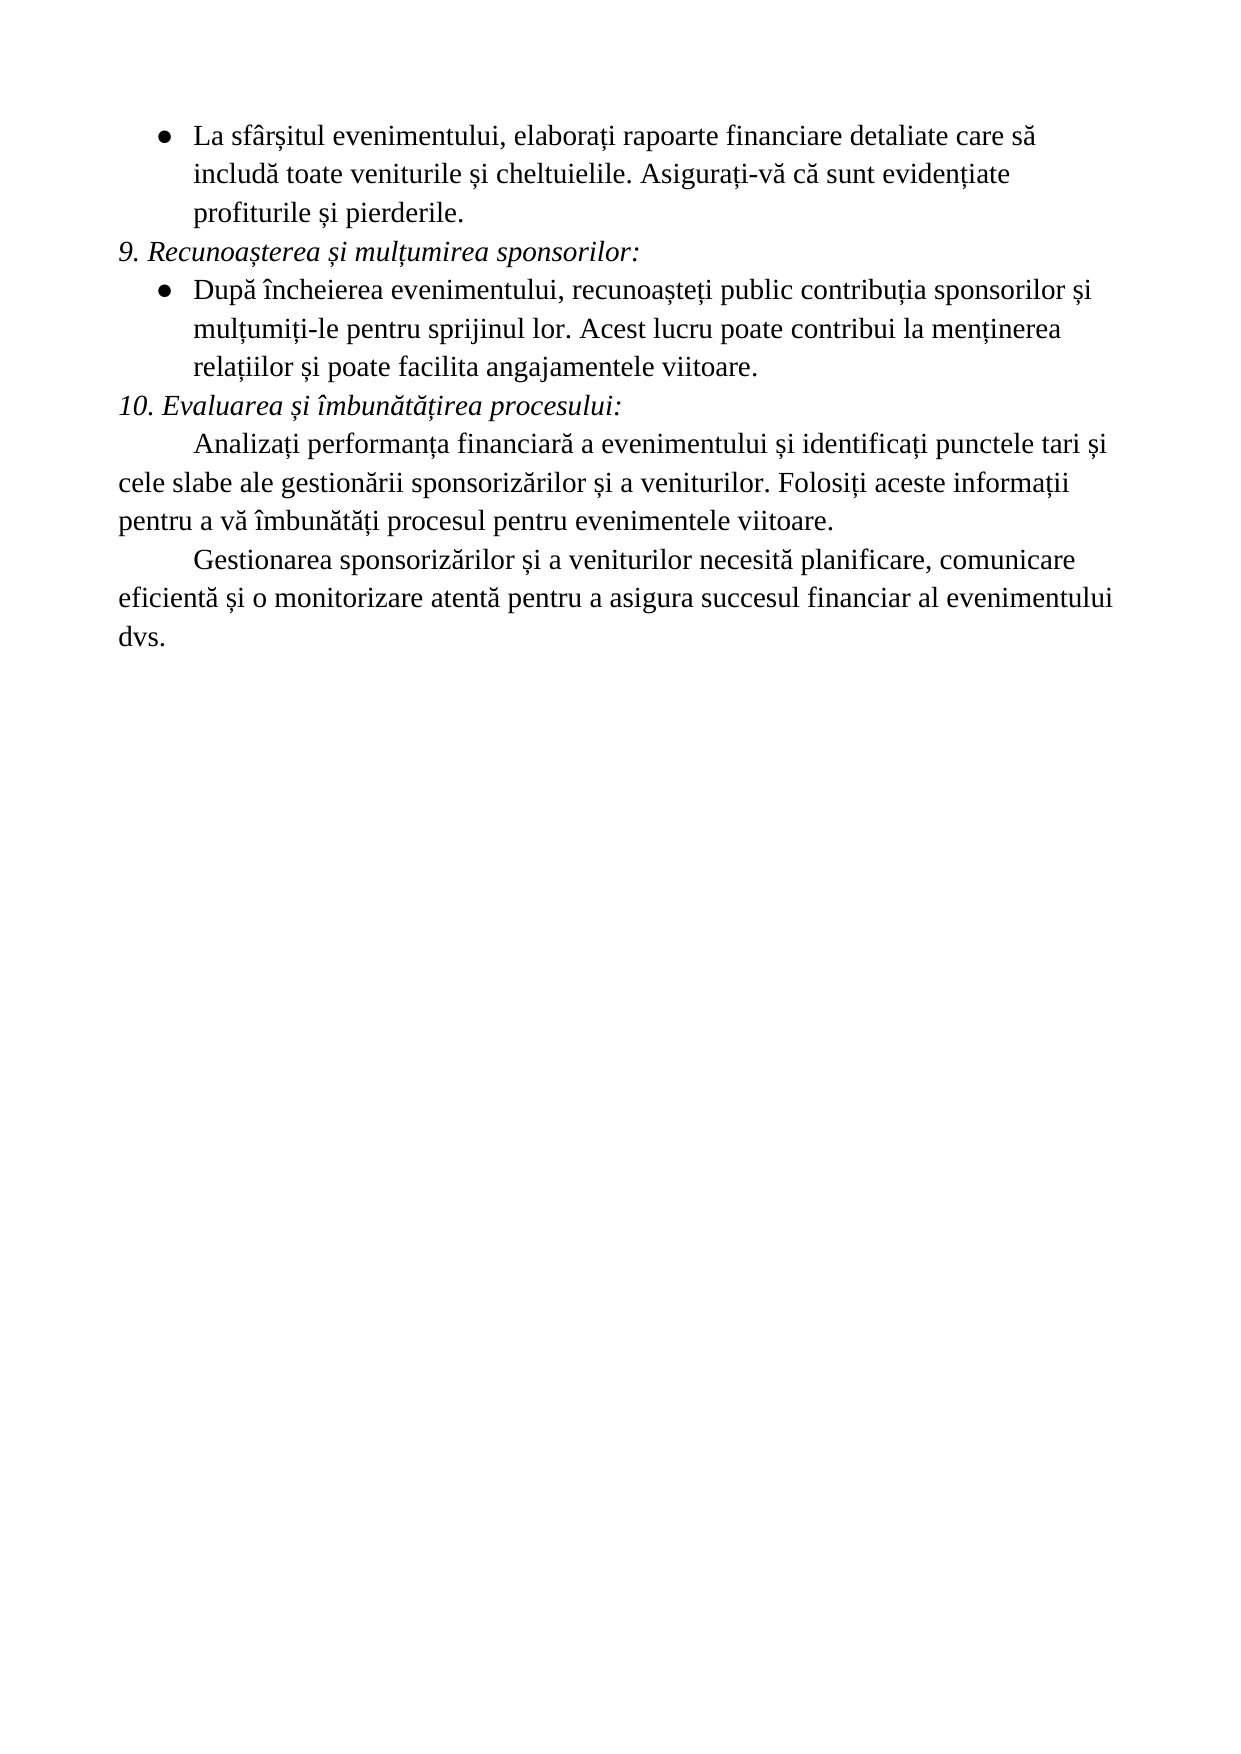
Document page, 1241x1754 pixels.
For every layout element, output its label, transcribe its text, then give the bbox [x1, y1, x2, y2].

text Analizați performanța financiară a evenimentului și identificați punctele tari și cele slabe ale gestionării sponsorizărilor și a veniturilor. Folosiți aceste informații pentru a vă îmbunătăți procesul pentru evenimentele viitoare. [118, 426, 1122, 537]
text Gestionarea sponsorizărilor și a veniturilor necesită planificare, comunicare eficientă și o monitorizare atentă pentru a asigura succesul financiar al evenimentului dvs. [118, 542, 1122, 653]
list După încheierea evenimentului, recunoașteți public contribuția sponsorilor și mulțumiți-le pentru sprijinul lor. Acest lucru poate contribui la menținerea relațiilor și poate facilita angajamentele viitoare. [156, 272, 1122, 383]
list La sfârșitul evenimentului, elaborați rapoarte financiare detaliate care să includă toate veniturile și cheltuielile. Asigurați-vă că sunt evidențiate profiturile și pierderile. [156, 118, 1122, 229]
text 10. Evaluarea și îmbunătățirea procesului: [118, 388, 1122, 421]
text 9. Recunoașterea și mulțumirea sponsorilor: [118, 234, 1122, 267]
